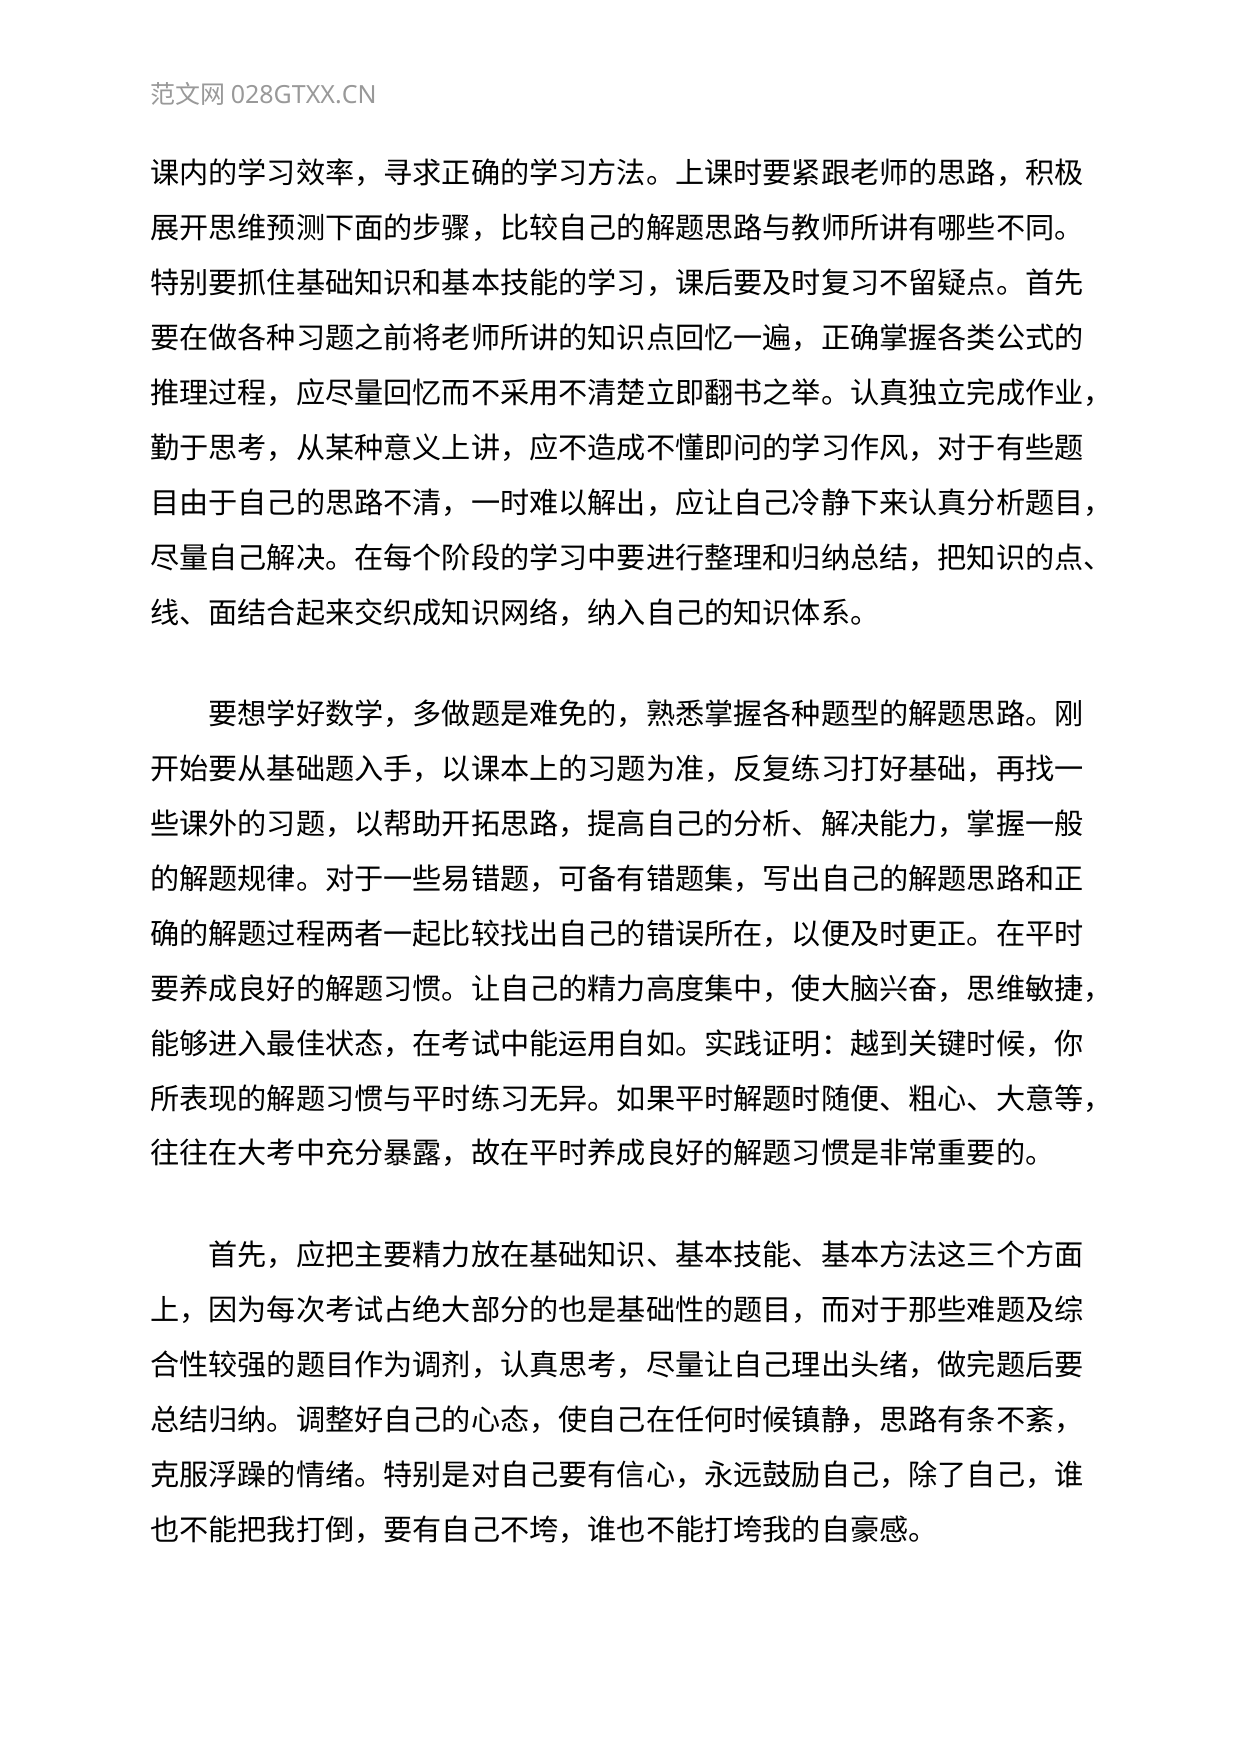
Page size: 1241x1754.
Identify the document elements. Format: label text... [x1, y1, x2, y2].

text 要想学好数学，多做题是难免的，熟悉掌握各种题型的解题思路。刚开始要从基础题入手，以课本上的习题为准，反复练习打好基础，再找一些课外的习题，以帮助开拓思路，提高自己的分析、解决能力，掌握一般的解题规律。对于一些易错题，可备有错题集，写出自己的解题思路和正确的解题过程两者一起比较找出自己的错误所在，以便及时更正。在平时要养成良好的解题习惯。让自己的精力高度集中，使大脑兴奋，思维敏捷，能够进入最佳状态，在考试中能运用自如。实践证明：越到关键时候，你所表现的解题习惯与平时练习无异。如果平时解题时随便、粗心、大意等，往往在大考中充分暴露，故在平时养成良好的解题习惯是非常重要的。 [150, 691, 1090, 1172]
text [150, 150, 1090, 631]
text 首先，应把主要精力放在基础知识、基本技能、基本方法这三个方面上，因为每次考试占绝大部分的也是基础性的题目，而对于那些难题及综合性较强的题目作为调剂，认真思考，尽量让自己理出头绪，做完题后要总结归纳。调整好自己的心态，使自己在任何时候镇静，思路有条不紊，克服浮躁的情绪。特别是对自己要有信心，永远鼓励自己，除了自己，谁也不能把我打倒，要有自己不垮，谁也不能打垮我的自豪感。 [150, 1232, 1090, 1549]
